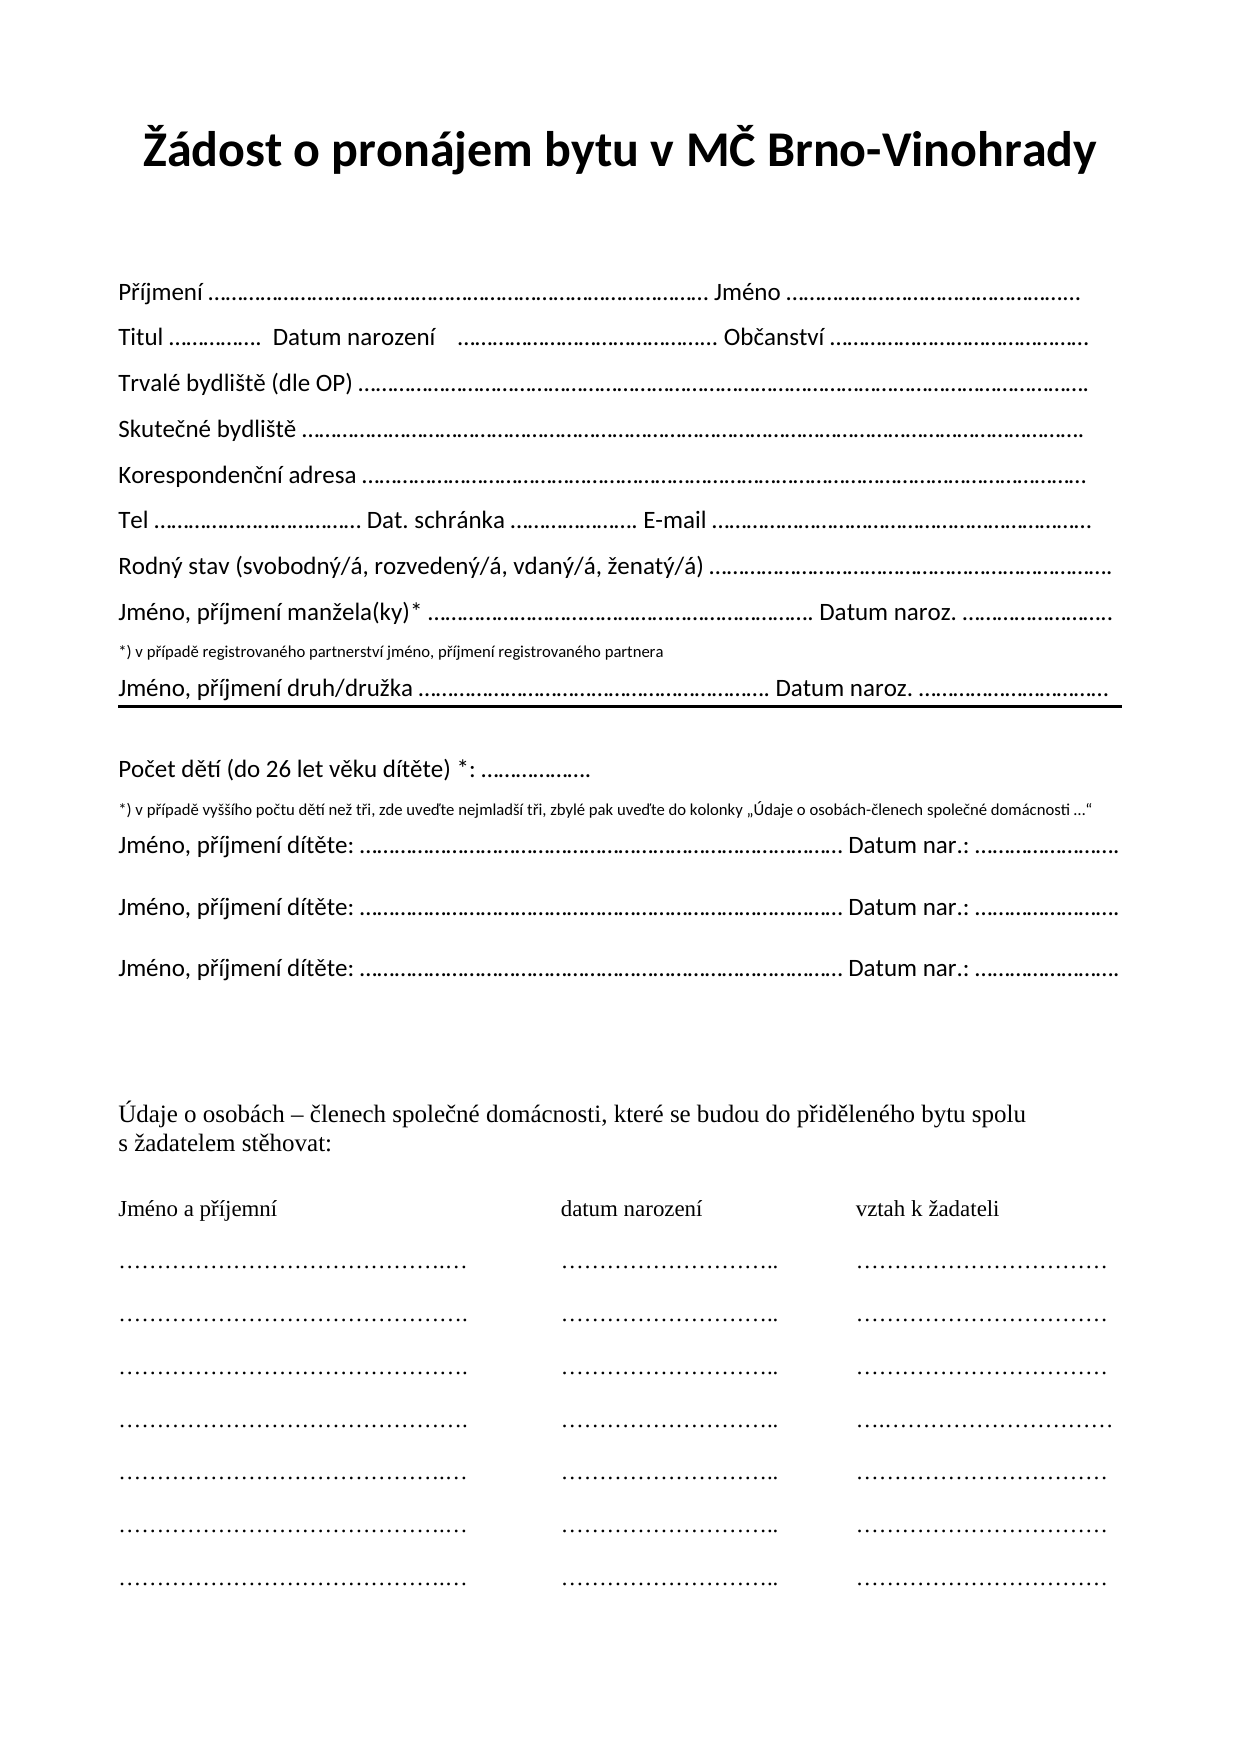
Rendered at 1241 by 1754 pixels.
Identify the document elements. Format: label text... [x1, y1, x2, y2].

text Údaje o osobách – členech společné domácnosti, které se budou do přiděleného bytu spolu s žadatelem stěhovat: [118, 1099, 1122, 1157]
text …………………………………….… ……………………….. …………………………… [118, 1248, 1122, 1274]
text ………………………………………. ……………………….. ….………………………… [118, 1406, 1122, 1432]
text Jméno a příjemní datum narození vztah k žadateli [118, 1195, 1122, 1221]
text Jméno, příjmení dítěte: ………………………………………………………………………… Datum nar.: ……………………. [118, 891, 1122, 921]
text Skutečné bydliště ………………………………………………………………………………………………………………………. [118, 413, 1122, 443]
text *) v případě vyššího počtu dětí než tři, zde uveďte nejmladší tři, zbylé pak uveďte do kolonky „Údaje o osobách-členech společné domácnosti …“ [118, 799, 1122, 819]
text Příjmení …………………………………………………………………………… Jméno …………………………………………... [118, 276, 1122, 306]
text …………………………………….… ……………………….. …………………………… [118, 1564, 1122, 1590]
text *) v případě registrovaného partnerství jméno, příjmení registrovaného partnera [118, 642, 1122, 662]
text Rodný stav (svobodný/á, rozvedený/á, vdaný/á, ženatý/á) ……………………………………………………………. [118, 550, 1122, 581]
text ………………………………………. ……………………….. …………………………… [118, 1353, 1122, 1379]
text Jméno, příjmení manžela(ky)* …………………………………………………………. Datum naroz. …………………….. [118, 596, 1122, 626]
text …………………………………….… ……………………….. …………………………… [118, 1458, 1122, 1485]
text Trvalé bydliště (dle OP) ………………………………………………………………………………………………………………. [118, 367, 1122, 398]
text Jméno, příjmení dítěte: ………………………………………………………………………… Datum nar.: ……………………. [118, 830, 1122, 860]
text …………………………………….… ……………………….. …………………………… [118, 1511, 1122, 1537]
text Tel ……………………………… Dat. schránka …………………. E-mail ………………………………………………………… [118, 504, 1122, 535]
text Titul ……………. Datum narození ……………………………………... Občanství ……………………………………… [118, 322, 1122, 352]
text ………………………………………. ……………………….. …………………………… [118, 1300, 1122, 1327]
text Korespondenční adresa ……………………………………………………………………………………………………………… [118, 459, 1122, 489]
text Jméno, příjmení dítěte: ………………………………………………………………………… Datum nar.: ……………………. [118, 952, 1122, 982]
text Jméno, příjmení druh/družka ……………………………………………………. Datum naroz. …………………………… [118, 672, 1122, 705]
text Počet dětí (do 26 let věku dítěte) *: ………………. [118, 753, 1122, 784]
text Žádost o pronájem bytu v MČ Brno-Vinohrady [118, 118, 1122, 179]
